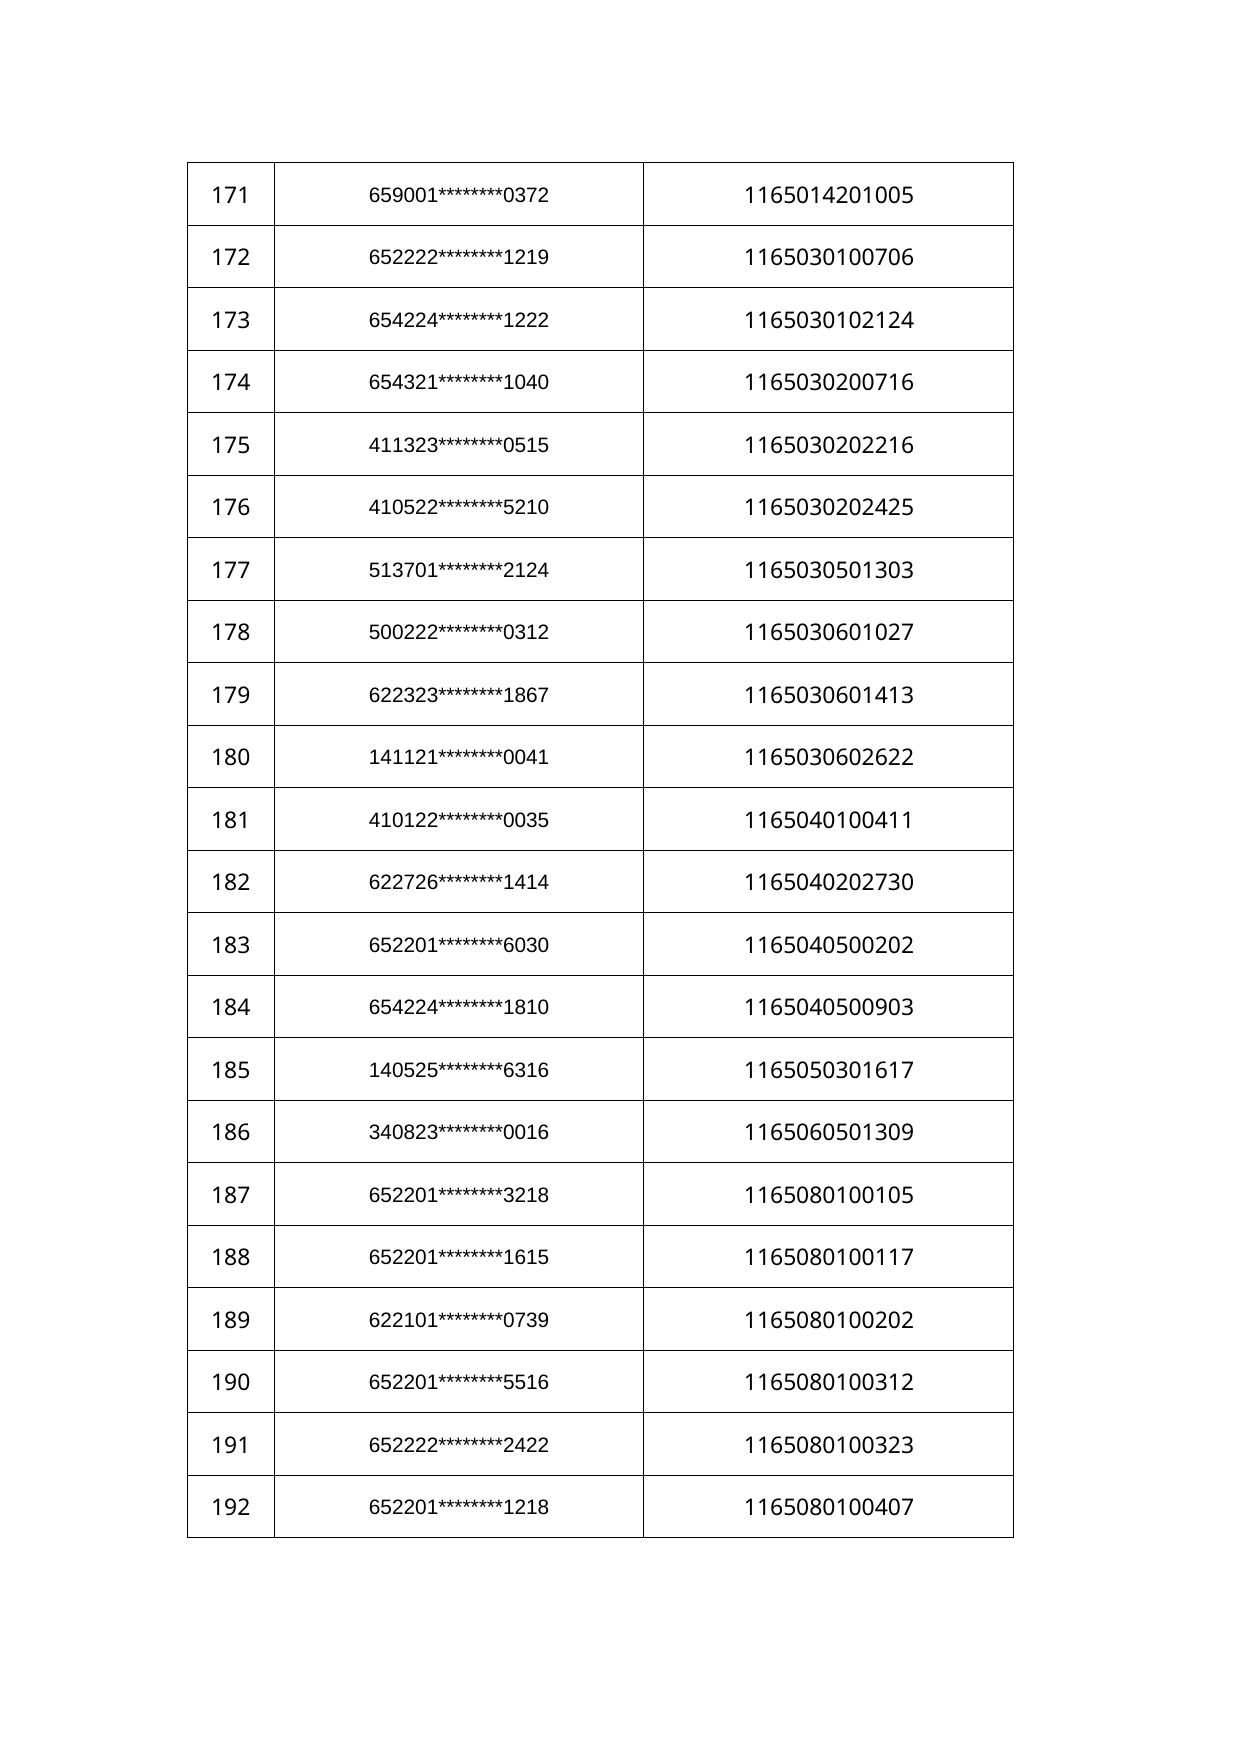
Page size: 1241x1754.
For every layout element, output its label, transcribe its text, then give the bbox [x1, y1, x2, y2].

table_cell 654224********1222 [275, 288, 643, 349]
table_cell 1165040100411 [644, 788, 1013, 849]
table_cell 176 [188, 476, 274, 537]
table_cell 191 [188, 1413, 274, 1474]
table_cell 177 [188, 538, 274, 599]
table_cell 513701********2124 [275, 538, 643, 599]
table_cell 500222********0312 [275, 601, 643, 662]
table_cell 652201********1218 [275, 1476, 643, 1537]
table_cell 1165030501303 [644, 538, 1013, 599]
table_cell 185 [188, 1038, 274, 1099]
table_cell 410522********5210 [275, 476, 643, 537]
table_cell 1165060501309 [644, 1101, 1013, 1162]
table_cell 175 [188, 413, 274, 474]
table_cell 652201********3218 [275, 1163, 643, 1224]
table_cell 1165030602622 [644, 726, 1013, 787]
table_cell 1165040202730 [644, 851, 1013, 912]
table_cell 1165040500202 [644, 913, 1013, 974]
table_cell 652201********1615 [275, 1226, 643, 1287]
table_cell 410122********0035 [275, 788, 643, 849]
table_cell 1165080100312 [644, 1351, 1013, 1412]
table_cell 187 [188, 1163, 274, 1224]
table_cell 1165030601027 [644, 601, 1013, 662]
table_cell 140525********6316 [275, 1038, 643, 1099]
table_cell 654321********1040 [275, 351, 643, 412]
table_cell 172 [188, 226, 274, 287]
table_cell 179 [188, 663, 274, 724]
table_cell 141121********0041 [275, 726, 643, 787]
table_cell 1165080100407 [644, 1476, 1013, 1537]
table_cell 181 [188, 788, 274, 849]
table_cell 1165080100105 [644, 1163, 1013, 1224]
table_cell 1165080100117 [644, 1226, 1013, 1287]
table_cell 1165030601413 [644, 663, 1013, 724]
table_cell 1165030200716 [644, 351, 1013, 412]
table_cell 652201********6030 [275, 913, 643, 974]
table_cell 411323********0515 [275, 413, 643, 474]
table_cell 1165030100706 [644, 226, 1013, 287]
table_cell 189 [188, 1288, 274, 1349]
table_cell 171 [188, 163, 274, 224]
table_cell 192 [188, 1476, 274, 1537]
table_cell 186 [188, 1101, 274, 1162]
table_cell 184 [188, 976, 274, 1037]
table_cell 190 [188, 1351, 274, 1412]
table_cell 340823********0016 [275, 1101, 643, 1162]
table_cell 1165080100202 [644, 1288, 1013, 1349]
table_cell 182 [188, 851, 274, 912]
table_cell 652222********1219 [275, 226, 643, 287]
table_cell 659001********0372 [275, 163, 643, 224]
table_cell 178 [188, 601, 274, 662]
table_cell 1165014201005 [644, 163, 1013, 224]
table_cell 1165080100323 [644, 1413, 1013, 1474]
table_cell 652222********2422 [275, 1413, 643, 1474]
table_cell 654224********1810 [275, 976, 643, 1037]
table_cell 622101********0739 [275, 1288, 643, 1349]
table_cell 1165030202216 [644, 413, 1013, 474]
table_cell 183 [188, 913, 274, 974]
table_cell 1165030202425 [644, 476, 1013, 537]
table_cell 652201********5516 [275, 1351, 643, 1412]
table_cell 1165030102124 [644, 288, 1013, 349]
table_cell 188 [188, 1226, 274, 1287]
table_cell 622323********1867 [275, 663, 643, 724]
table_cell 622726********1414 [275, 851, 643, 912]
table_cell 1165040500903 [644, 976, 1013, 1037]
table_cell 1165050301617 [644, 1038, 1013, 1099]
table_cell 180 [188, 726, 274, 787]
table_cell 173 [188, 288, 274, 349]
table_cell 174 [188, 351, 274, 412]
